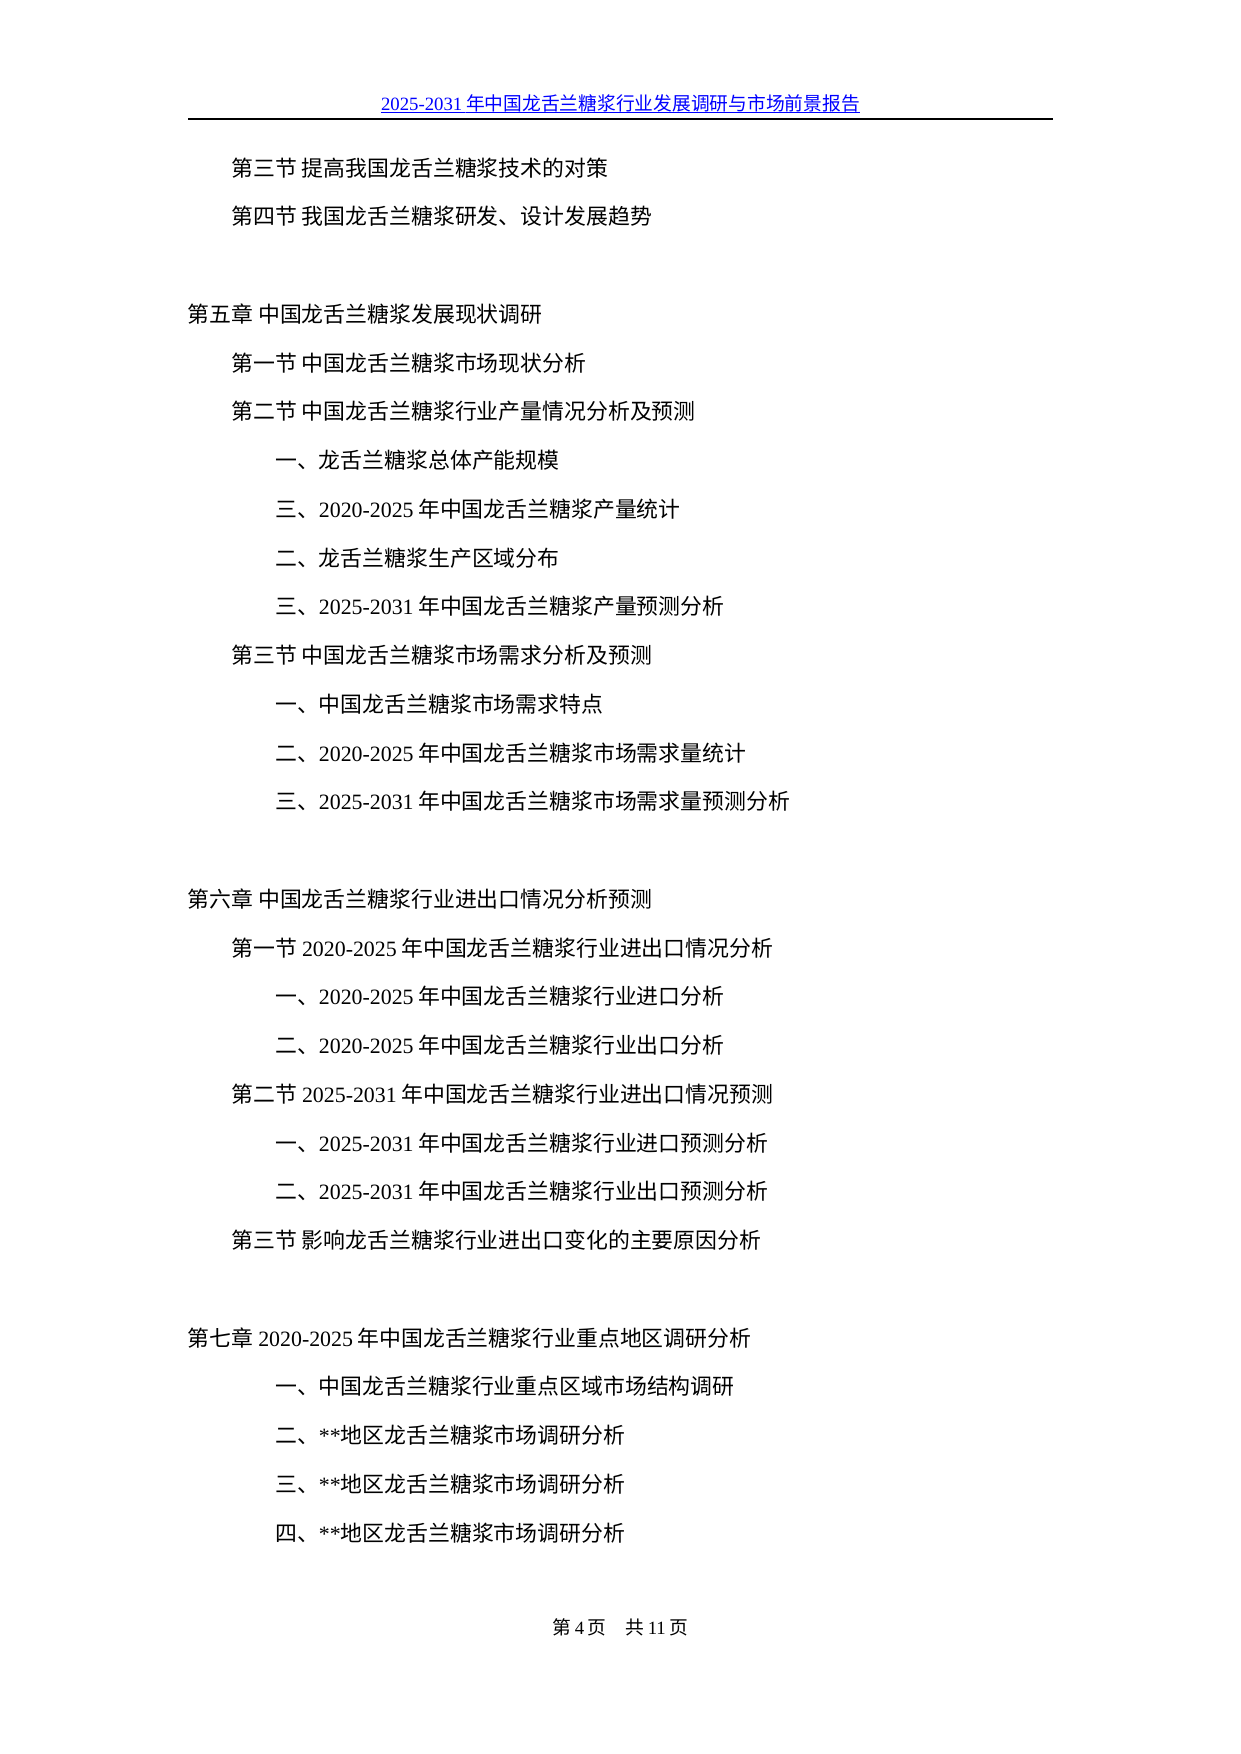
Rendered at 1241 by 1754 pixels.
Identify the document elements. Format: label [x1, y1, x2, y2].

text [187, 150, 1053, 1548]
